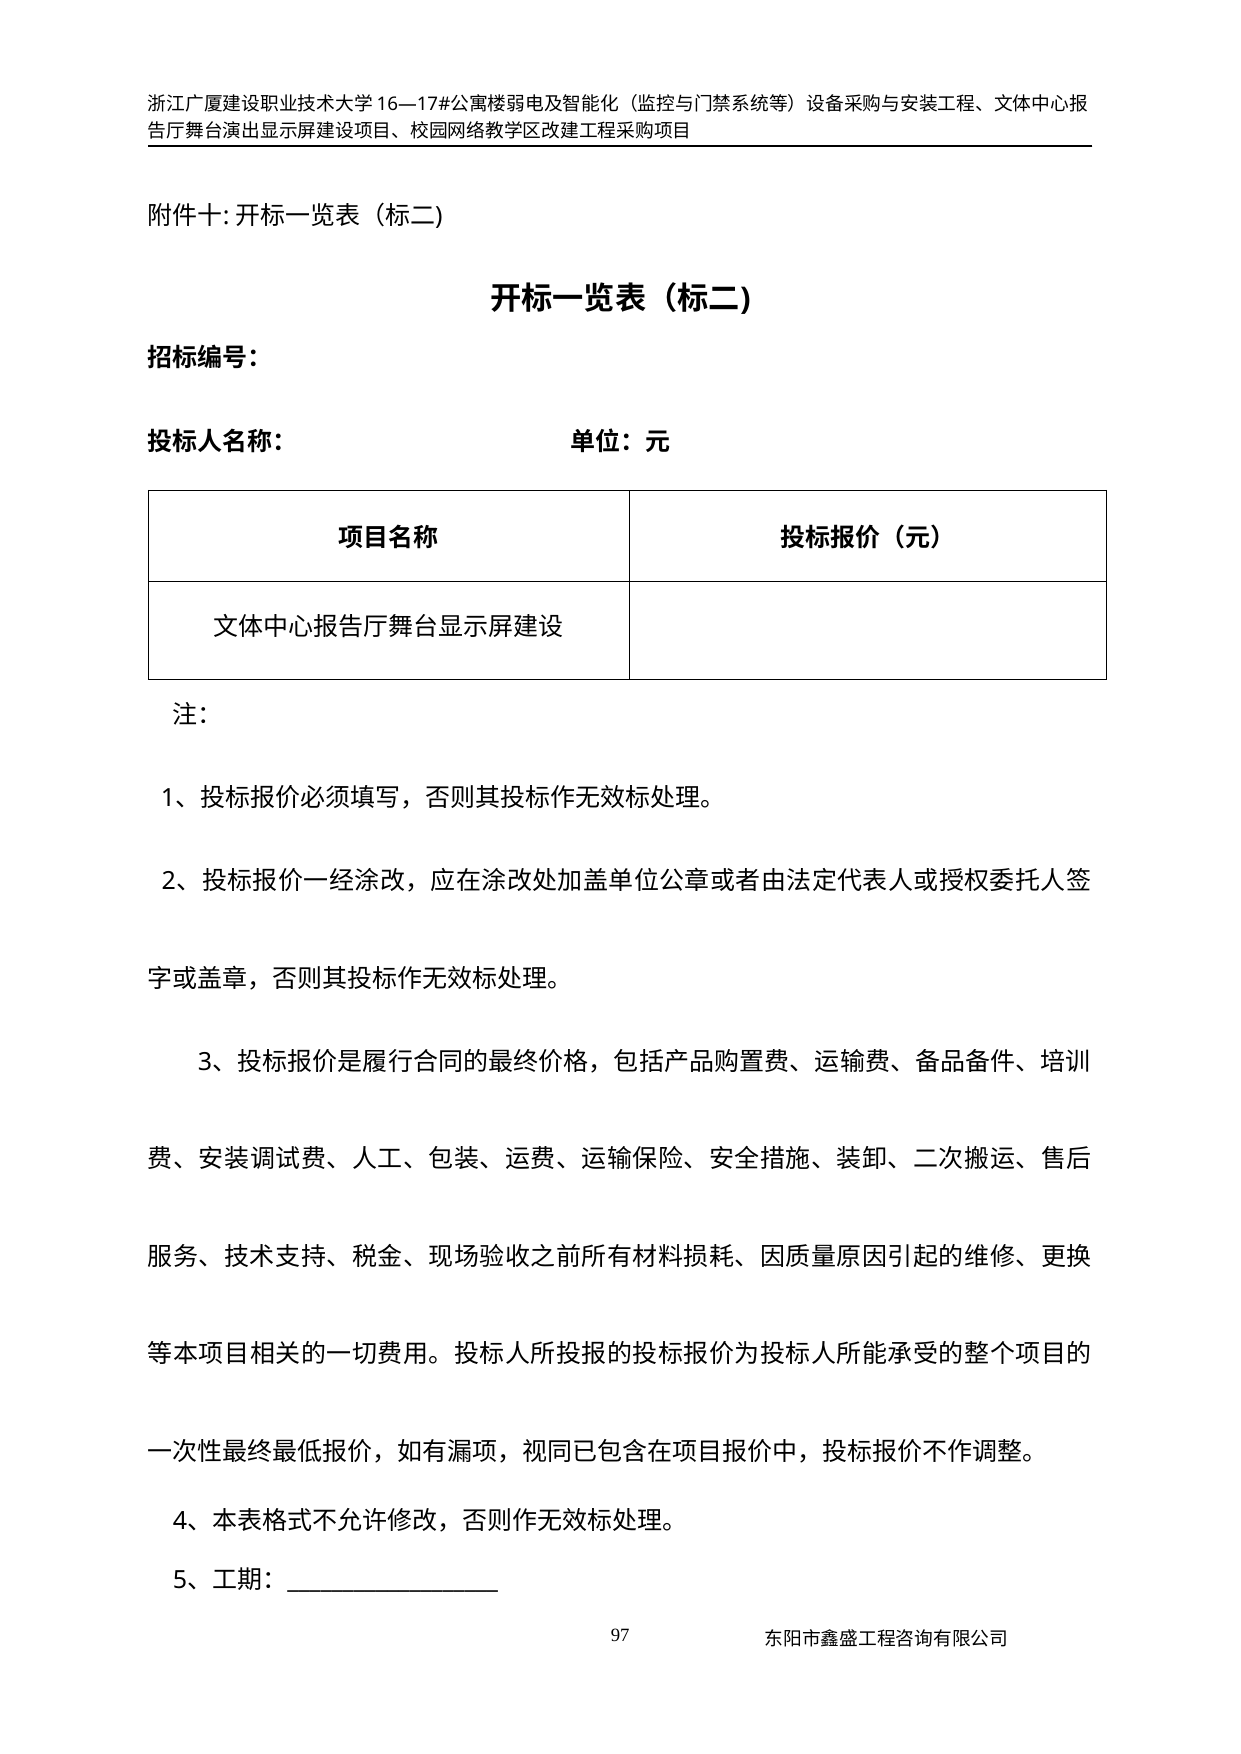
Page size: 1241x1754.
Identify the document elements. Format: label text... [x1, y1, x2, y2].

text 附件十: 开标一览表（标二) [148, 181, 1092, 246]
text 投标人名称： 单位：元 [148, 407, 1092, 472]
text 招标编号： [148, 323, 1092, 388]
text 1、投标报价必须填写，否则其投标作无效标处理。 [148, 763, 1092, 828]
text 2、投标报价一经涂改，应在涂改处加盖单位公章或者由法定代表人或授权委托人签 字或盖章，否则其投标作无效标处理。 [148, 846, 1092, 1009]
text 5、工期：___________________ [148, 1560, 1178, 1596]
text 开标一览表（标二) [148, 273, 1092, 318]
table_cell [630, 582, 1106, 679]
text 4、本表格式不允许修改，否则作无效标处理。 [148, 1500, 1092, 1536]
table_header 投标报价（元） [630, 491, 1106, 581]
table_header 项目名称 [149, 491, 629, 581]
text 3、投标报价是履行合同的最终价格，包括产品购置费、运输费、备品备件、培训费、安装调试费、人工、包装、运费、运输保险、安全措施、装卸、二次搬运、售后服务、技术支持、税金、现场验收之前所有材料损耗、因质量原因引起的维修、更换等本项目相关的一切费用。投标人所投报的投标报价为投标人所能承受的整个项目的一次性最终最低报价，如有漏项，视同已包含在项目报价中，投标报价不作调整。 [148, 1027, 1092, 1482]
table_cell 文体中心报告厅舞台显示屏建设 [149, 582, 629, 679]
text 注： [173, 680, 1092, 745]
